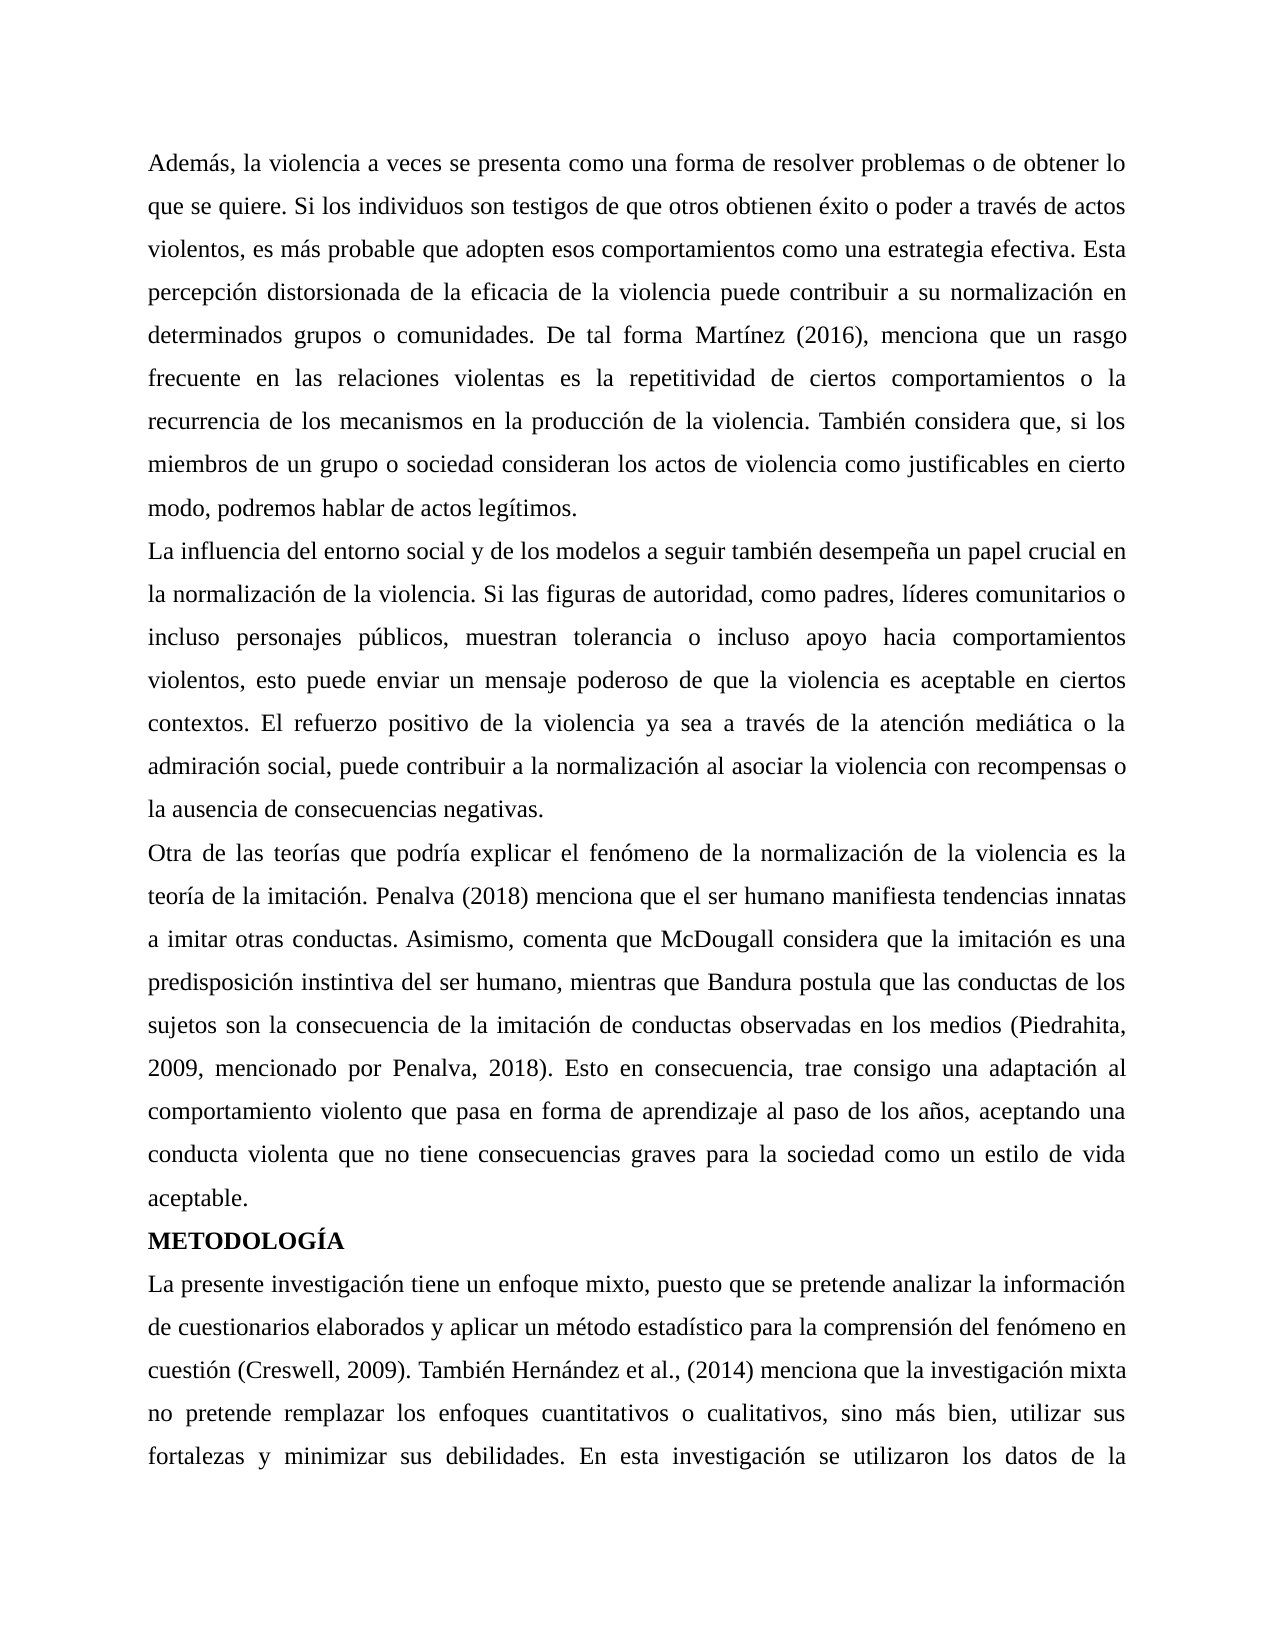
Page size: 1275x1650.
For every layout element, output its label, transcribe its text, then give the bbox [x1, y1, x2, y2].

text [148, 1269, 1127, 1470]
text Además, la violencia a veces se presenta como una forma de resolver problemas o de obtener lo que se quiere. Si los individuos son testigos de que otros obtienen éxito o poder a través de actos violentos, es más probable que adopten esos comportamientos como una estrategia efectiva. Esta percepción distorsionada de la eficacia de la violencia puede contribuir a su normalización en determinados grupos o comunidades. De tal forma Martínez (2016), menciona que un rasgo frecuente en las relaciones violentas es la repetitividad de ciertos comportamientos o la recurrencia de los mecanismos en la producción de la violencia. También considera que, si los miembros de un grupo o sociedad consideran los actos de violencia como justificables en cierto modo, podremos hablar de actos legítimos. [148, 148, 1127, 521]
text La influencia del entorno social y de los modelos a seguir también desempeña un papel crucial en la normalización de la violencia. Si las figuras de autoridad, como padres, líderes comunitarios o incluso personajes públicos, muestran tolerancia o incluso apoyo hacia comportamientos violentos, esto puede enviar un mensaje poderoso de que la violencia es aceptable en ciertos contextos. El refuerzo positivo de la violencia ya sea a través de la atención mediática o la admiración social, puede contribuir a la normalización al asociar la violencia con recompensas o la ausencia de consecuencias negativas. [148, 536, 1127, 823]
text Otra de las teorías que podría explicar el fenómeno de la normalización de la violencia es la teoría de la imitación. Penalva (2018) menciona que el ser humano manifiesta tendencias innatas a imitar otras conductas. Asimismo, comenta que McDougall considera que la imitación es una predisposición instintiva del ser humano, mientras que Bandura postula que las conductas de los sujetos son la consecuencia de la imitación de conductas observadas en los medios (Piedrahita, 2009, mencionado por Penalva, 2018). Esto en consecuencia, trae consigo una adaptación al comportamiento violento que pasa en forma de aprendizaje al paso de los años, aceptando una conducta violenta que no tiene consecuencias graves para la sociedad como un estilo de vida aceptable. [148, 838, 1127, 1211]
text METODOLOGÍA [148, 1226, 1127, 1254]
